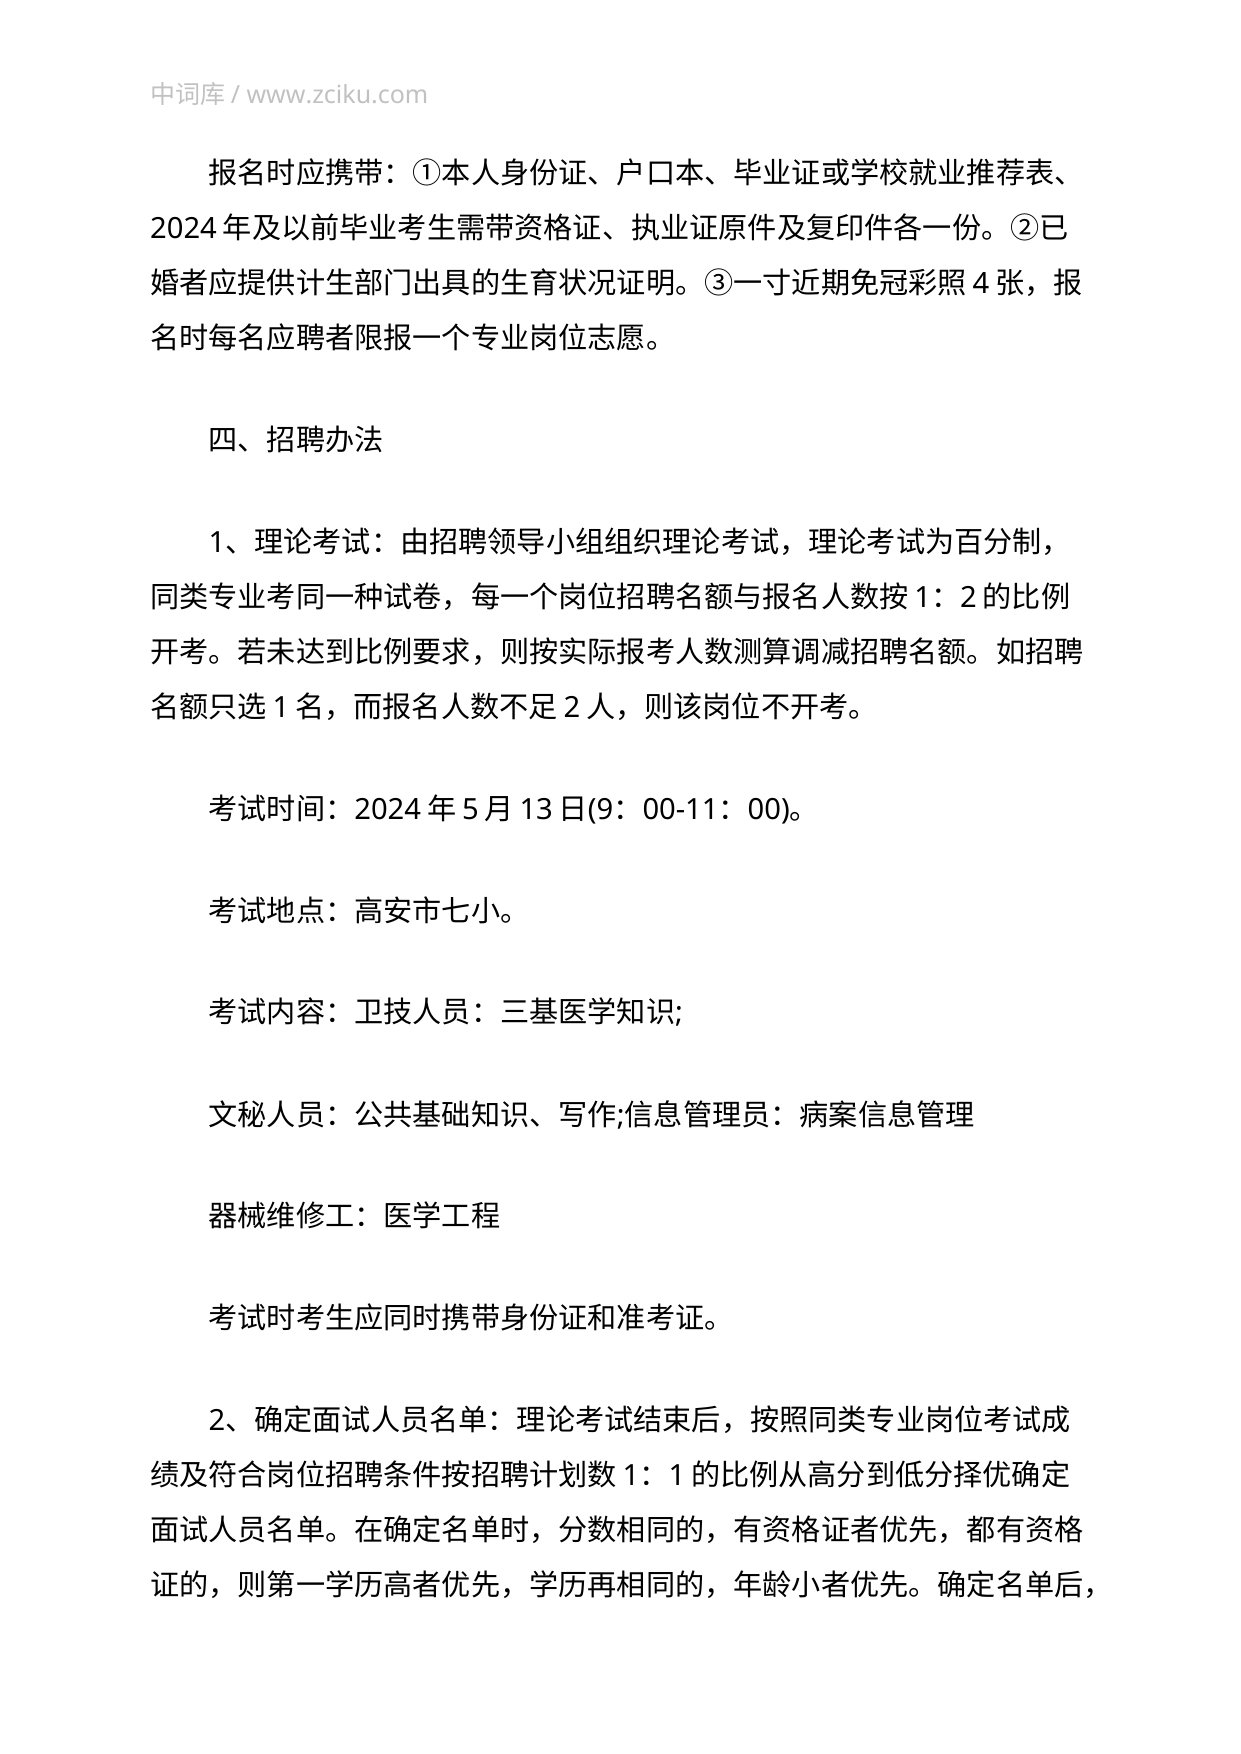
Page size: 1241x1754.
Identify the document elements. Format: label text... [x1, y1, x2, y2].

text 四、招聘办法 [150, 417, 1090, 459]
text 考试地点：高安市七小。 [150, 887, 1090, 929]
text 1、理论考试：由招聘领导小组组织理论考试，理论考试为百分制，同类专业考同一种试卷，每一个岗位招聘名额与报名人数按1：2的比例开考。若未达到比例要求，则按实际报考人数测算调减招聘名额。如招聘名额只选1名，而报名人数不足2人，则该岗位不开考。 [150, 518, 1090, 726]
text 考试时考生应同时携带身份证和准考证。 [150, 1295, 1090, 1337]
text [150, 1397, 1090, 1604]
text 考试内容：卫技人员：三基医学知识; [150, 989, 1090, 1031]
text 考试时间：2024年5月13日(9：00-11：00)。 [150, 785, 1090, 828]
text 器械维修工：医学工程 [150, 1193, 1090, 1235]
text 文秘人员：公共基础知识、写作;信息管理员：病案信息管理 [150, 1091, 1090, 1133]
text 报名时应携带：①本人身份证、户口本、毕业证或学校就业推荐表、2024年及以前毕业考生需带资格证、执业证原件及复印件各一份。②已婚者应提供计生部门出具的生育状况证明。③一寸近期免冠彩照4张，报名时每名应聘者限报一个专业岗位志愿。 [150, 150, 1090, 357]
